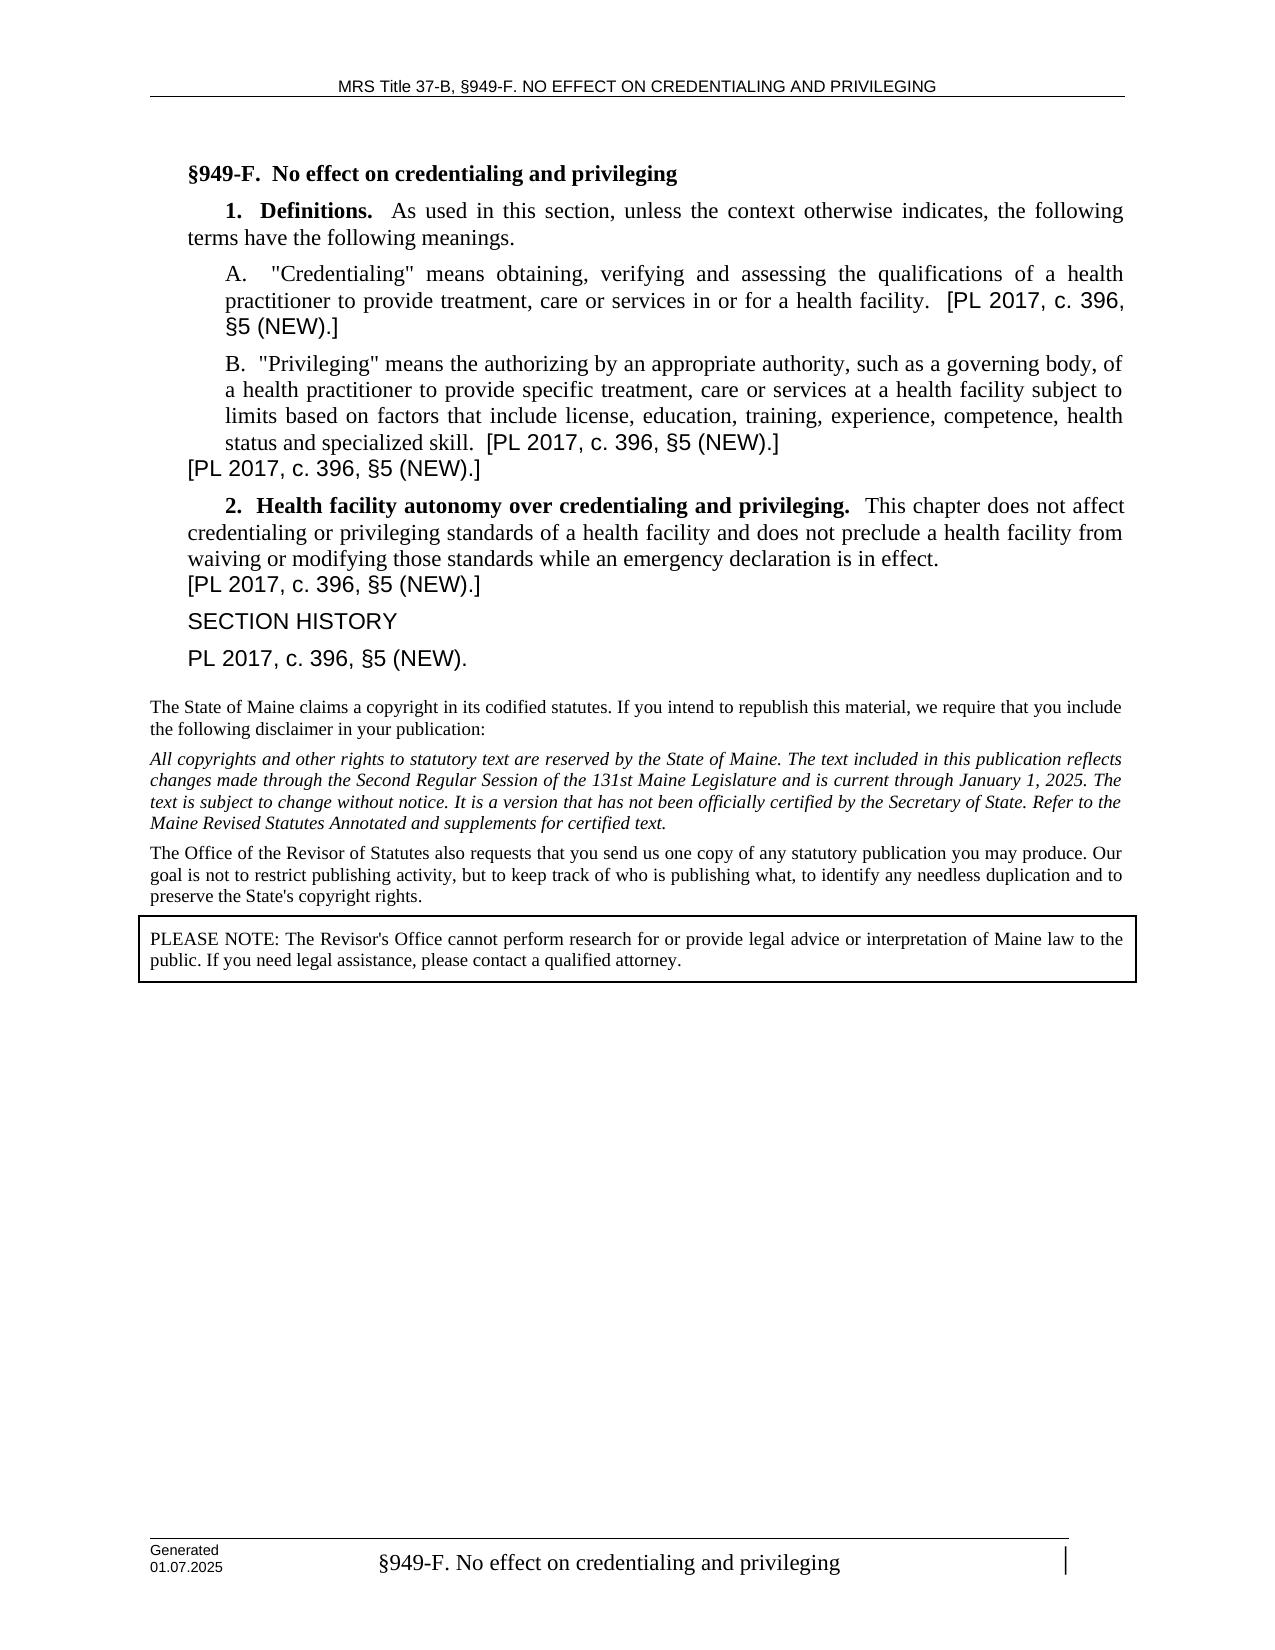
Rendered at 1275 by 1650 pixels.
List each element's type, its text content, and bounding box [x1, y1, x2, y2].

text PLEASE NOTE: The Revisor's Office cannot perform research for or provide legal advice or interpretation of Maine law to the public. If you need legal assistance, please contact a qualified attorney. [140, 917, 1135, 981]
text 2. Health facility autonomy over credentialing and privileging. This chapter does not affect credentialing or privileging standards of a health facility and does not preclude a health facility from waiving or modifying those standards while an emergency declaration is in effect. [187, 492, 1125, 571]
text The State of Maine claims a copyright in its codified statutes. If you intend to republish this material, we require that you include the following disclaimer in your publication: [150, 696, 1125, 739]
text SECTION HISTORY [187, 608, 1125, 634]
text [PL 2017, c. 396, §5 (NEW).] [187, 571, 1125, 598]
text [PL 2017, c. 396, §5 (NEW).] [187, 455, 1125, 482]
text The Office of the Revisor of Statutes also requests that you send us one copy of any statutory publication you may produce. Our goal is not to restrict publishing activity, but to keep track of who is publishing what, to identify any needless duplication and to preserve the State's copyright rights. [150, 842, 1125, 907]
text All copyrights and other rights to statutory text are reserved by the State of Maine. The text included in this publication reflects changes made through the Second Regular Session of the 131st Maine Legislature and is current through January 1, 2025 . The text is subject to change without notice. It is a version that has not been officially certified by the Secretary of State. Refer to the Maine Revised Statutes Annotated and supplements for certified text. [150, 748, 1125, 834]
text §949-F. No effect on credentialing and privileging [187, 160, 1125, 187]
text B. "Privileging" means the authorizing by an appropriate authority, such as a governing body, of a health practitioner to provide specific treatment, care or services at a health facility subject to limits based on factors that include license, education, training, experience, competence, health status and specialized skill. [PL 2017, c. 396, §5 (NEW).] [225, 350, 1125, 455]
text PL 2017, c. 396, §5 (NEW). [187, 645, 1125, 671]
text A. "Credentialing" means obtaining, verifying and assessing the qualifications of a health practitioner to provide treatment, care or services in or for a health facility. [PL 2017, c. 396, §5 (NEW).] [225, 260, 1125, 339]
text 1. Definitions. As used in this section, unless the context otherwise indicates, the following terms have the following meanings. [187, 197, 1125, 250]
